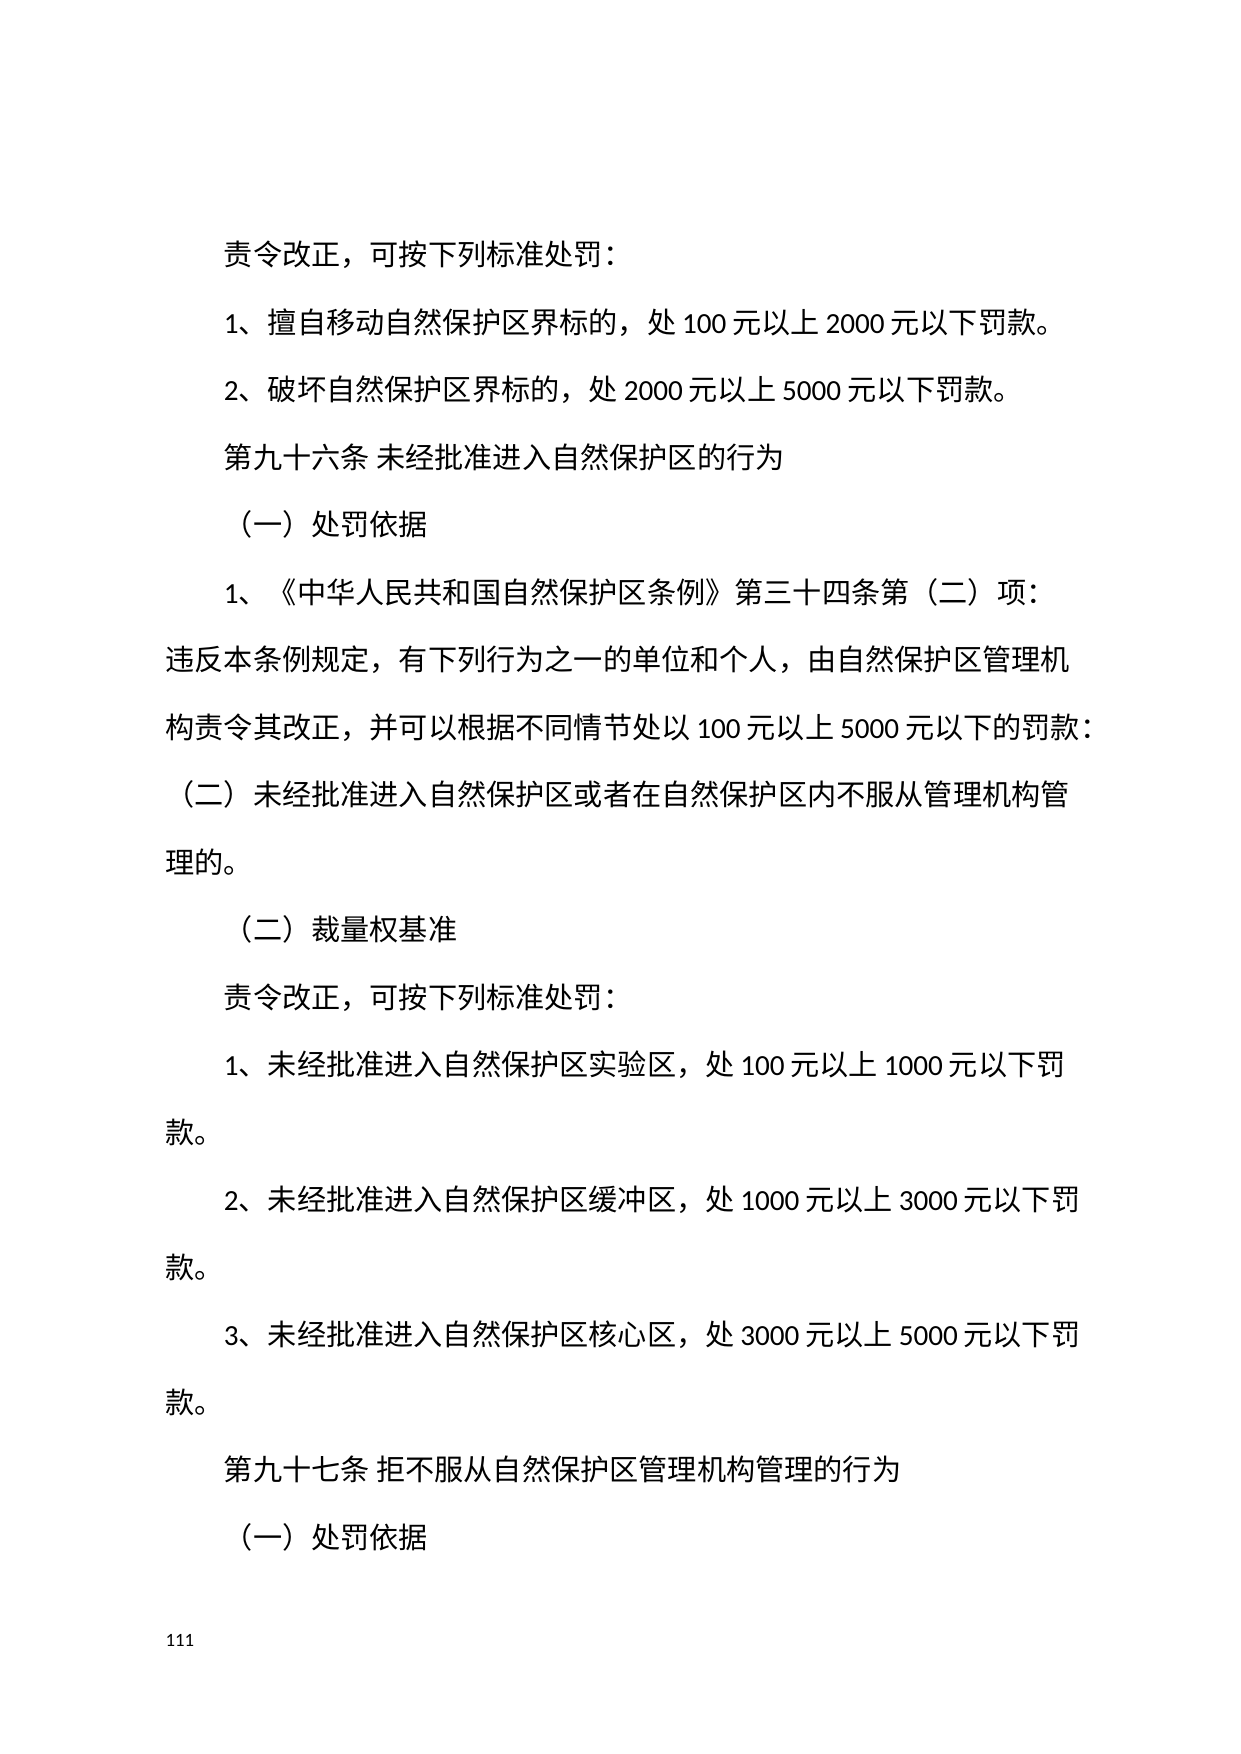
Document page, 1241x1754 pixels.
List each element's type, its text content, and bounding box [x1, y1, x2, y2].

text （二）裁量权基准 [165, 894, 1081, 962]
text 1、未经批准进入自然保护区实验区，处100元以上1000元以下罚款。 [165, 1029, 1081, 1164]
text 责令改正，可按下列标准处罚： [165, 962, 1081, 1029]
text （一）处罚依据 [165, 489, 1081, 557]
text 1、擅自移动自然保护区界标的，处100元以上2000元以下罚款。 [165, 287, 1081, 354]
text 2、破坏自然保护区界标的，处2000元以上5000 元以下罚款。 [165, 354, 1081, 422]
text 责令改正，可按下列标准处罚： [165, 219, 1081, 287]
text 第九十七条 拒不服从自然保护区管理机构管理的行为 [165, 1434, 1081, 1502]
text 3、未经批准进入自然保护区核心区，处3000元以上5000元以下罚款。 [165, 1299, 1081, 1434]
text 1、《中华人民共和国自然保护区条例》第三十四条第（二）项：违反本条例规定，有下列行为之一的单位和个人，由自然保护区管理机构责令其改正，并可以根据不同情节处以100元以上5000元以下的罚款：（二）未经批准进入自然保护区或者在自然保护区内不服从管理机构管理的。 [165, 557, 1081, 894]
text 2、未经批准进入自然保护区缓冲区，处1000元以上3000元以下罚款。 [165, 1164, 1081, 1299]
text （一）处罚依据 [165, 1502, 1081, 1569]
text 第九十六条 未经批准进入自然保护区的行为 [165, 422, 1081, 489]
